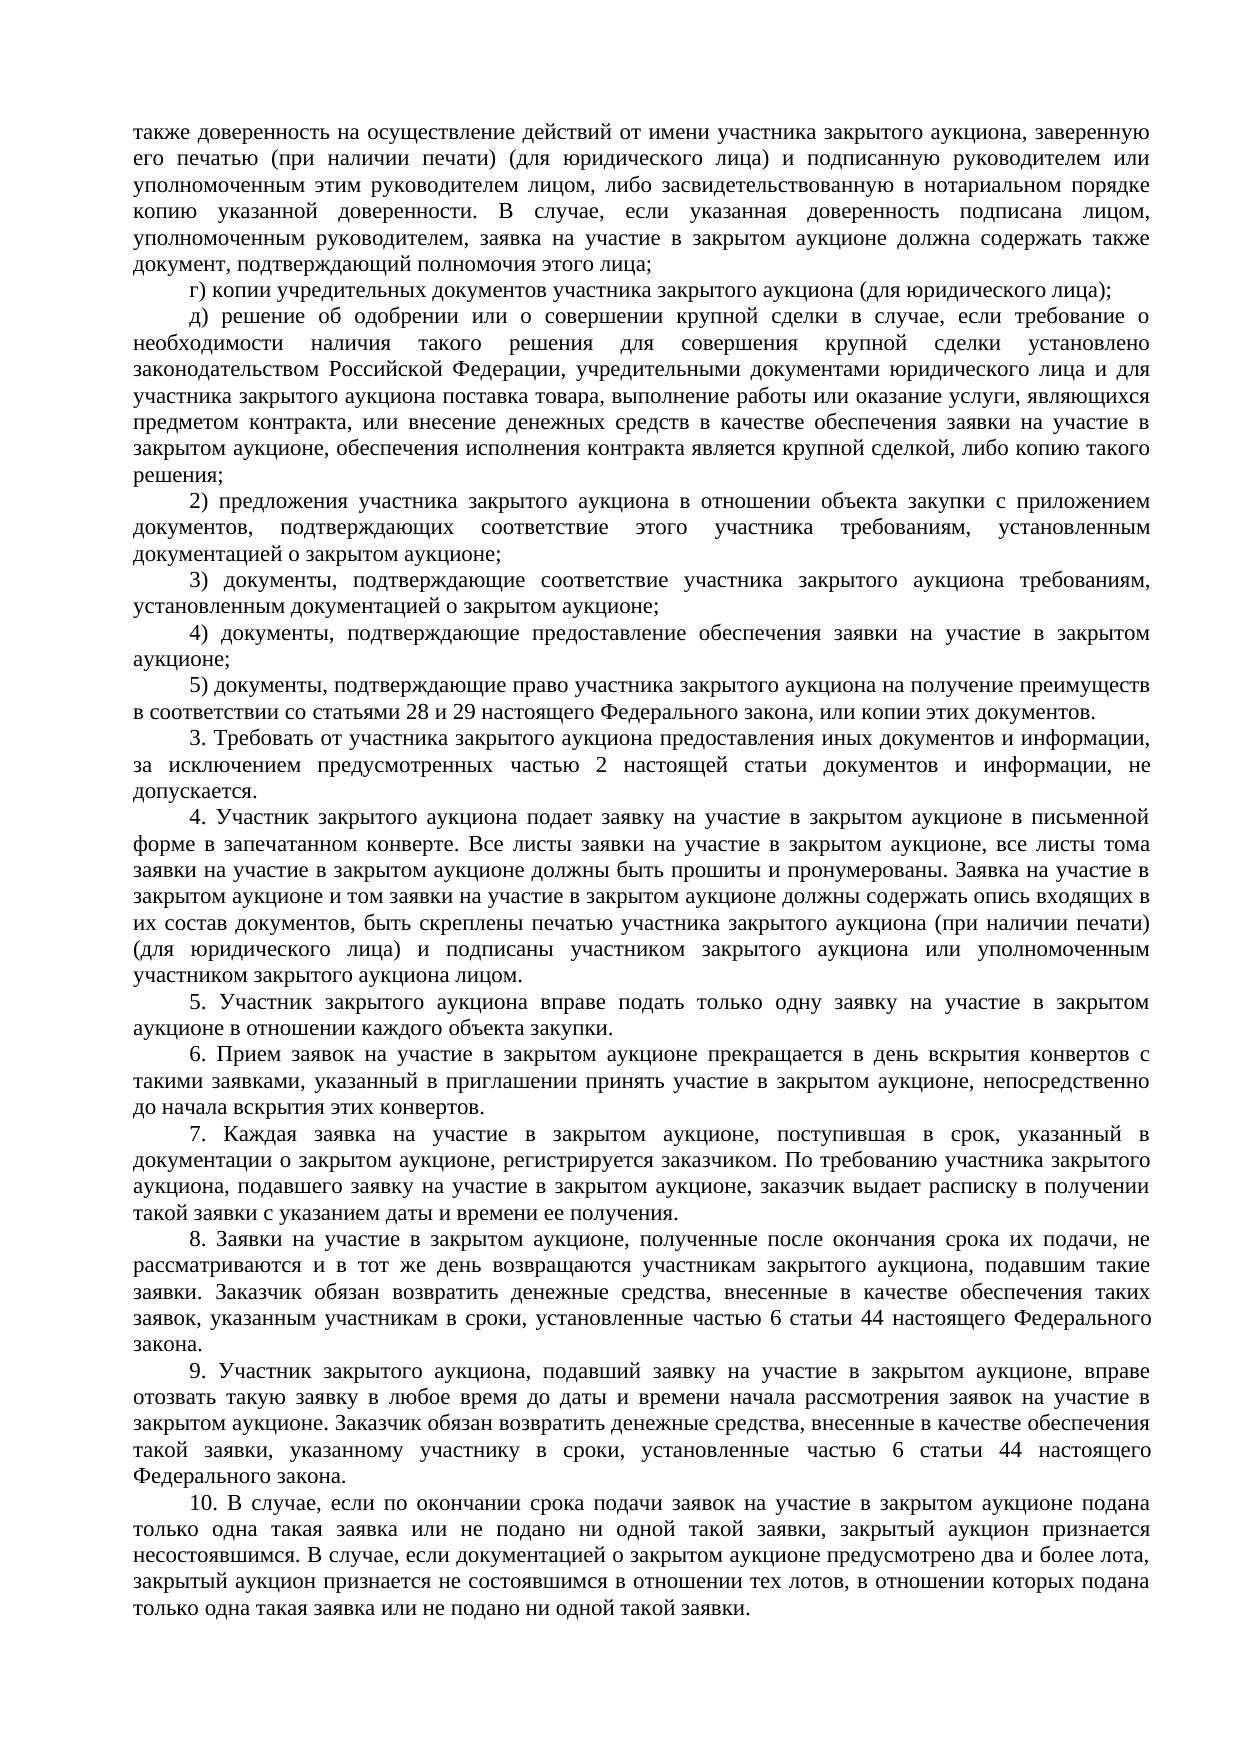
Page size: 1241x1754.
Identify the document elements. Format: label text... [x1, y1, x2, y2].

text 4) документы, подтверждающие предоставление обеспечения заявки на участие в закрытом аукционе; [133, 619, 1152, 672]
text 9. Участник закрытого аукциона, подавший заявку на участие в закрытом аукционе, вправе отозвать такую заявку в любое время до даты и времени начала рассмотрения заявок на участие в закрытом аукционе. Заказчик обязан возвратить денежные средства, внесенные в качестве обеспечения такой заявки, указанному участнику в сроки, установленные частью 6 статьи 44 настоящего Федерального закона. [133, 1357, 1152, 1488]
text 5) документы, подтверждающие право участника закрытого аукциона на получение преимуществ в соответствии со статьями 28 и 29 настоящего Федерального закона, или копии этих документов. [133, 672, 1152, 724]
text 3) документы, подтверждающие соответствие участника закрытого аукциона требованиям, установленным документацией о закрытом аукционе; [133, 566, 1152, 619]
text 10. В случае, если по окончании срока подачи заявок на участие в закрытом аукционе подана только одна такая заявка или не подано ни одной такой заявки, закрытый аукцион признается несостоявшимся. В случае, если документацией о закрытом аукционе предусмотрено два и более лота, закрытый аукцион признается не состоявшимся в отношении тех лотов, в отношении которых подана только одна такая заявка или не подано ни одной такой заявки. [133, 1488, 1152, 1620]
text 7. Каждая заявка на участие в закрытом аукционе, поступившая в срок, указанный в документации о закрытом аукционе, регистрируется заказчиком. По требованию участника закрытого аукциона, подавшего заявку на участие в закрытом аукционе, заказчик выдает расписку в получении такой заявки с указанием даты и времени ее получения. [133, 1119, 1152, 1225]
text д) решение об одобрении или о совершении крупной сделки в случае, если требование о необходимости наличия такого решения для совершения крупной сделки установлено законодательством Российской Федерации, учредительными документами юридического лица и для участника закрытого аукциона поставка товара, выполнение работы или оказание услуги, являющихся предметом контракта, или внесение денежных средств в качестве обеспечения заявки на участие в закрытом аукционе, обеспечения исполнения контракта является крупной сделкой, либо копию такого решения; [133, 303, 1152, 487]
text 5. Участник закрытого аукциона вправе подать только одну заявку на участие в закрытом аукционе в отношении каждого объекта закупки. [133, 988, 1152, 1041]
text 4. Участник закрытого аукциона подает заявку на участие в закрытом аукционе в письменной форме в запечатанном конверте. Все листы заявки на участие в закрытом аукционе, все листы тома заявки на участие в закрытом аукционе должны быть прошиты и пронумерованы. Заявка на участие в закрытом аукционе и том заявки на участие в закрытом аукционе должны содержать опись входящих в их состав документов, быть скреплены печатью участника закрытого аукциона (при наличии печати) (для юридического лица) и подписаны участником закрытого аукциона или уполномоченным участником закрытого аукциона лицом. [133, 803, 1152, 988]
text 8. Заявки на участие в закрытом аукционе, полученные после окончания срока их подачи, не рассматриваются и в тот же день возвращаются участникам закрытого аукциона, подавшим такие заявки. Заказчик обязан возвратить денежные средства, внесенные в качестве обеспечения таких заявок, указанным участникам в сроки, установленные частью 6 статьи 44 настоящего Федерального закона. [133, 1225, 1152, 1357]
text 2) предложения участника закрытого аукциона в отношении объекта закупки с приложением документов, подтверждающих соответствие этого участника требованиям, установленным документацией о закрытом аукционе; [133, 487, 1152, 566]
text 6. Прием заявок на участие в закрытом аукционе прекращается в день вскрытия конвертов с такими заявками, указанный в приглашении принять участие в закрытом аукционе, непосредственно до начала вскрытия этих конвертов. [133, 1041, 1152, 1119]
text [133, 118, 1152, 276]
text г) копии учредительных документов участника закрытого аукциона (для юридического лица); [133, 276, 1152, 303]
text 3. Требовать от участника закрытого аукциона предоставления иных документов и информации, за исключением предусмотренных частью 2 настоящей статьи документов и информации, не допускается. [133, 724, 1152, 803]
